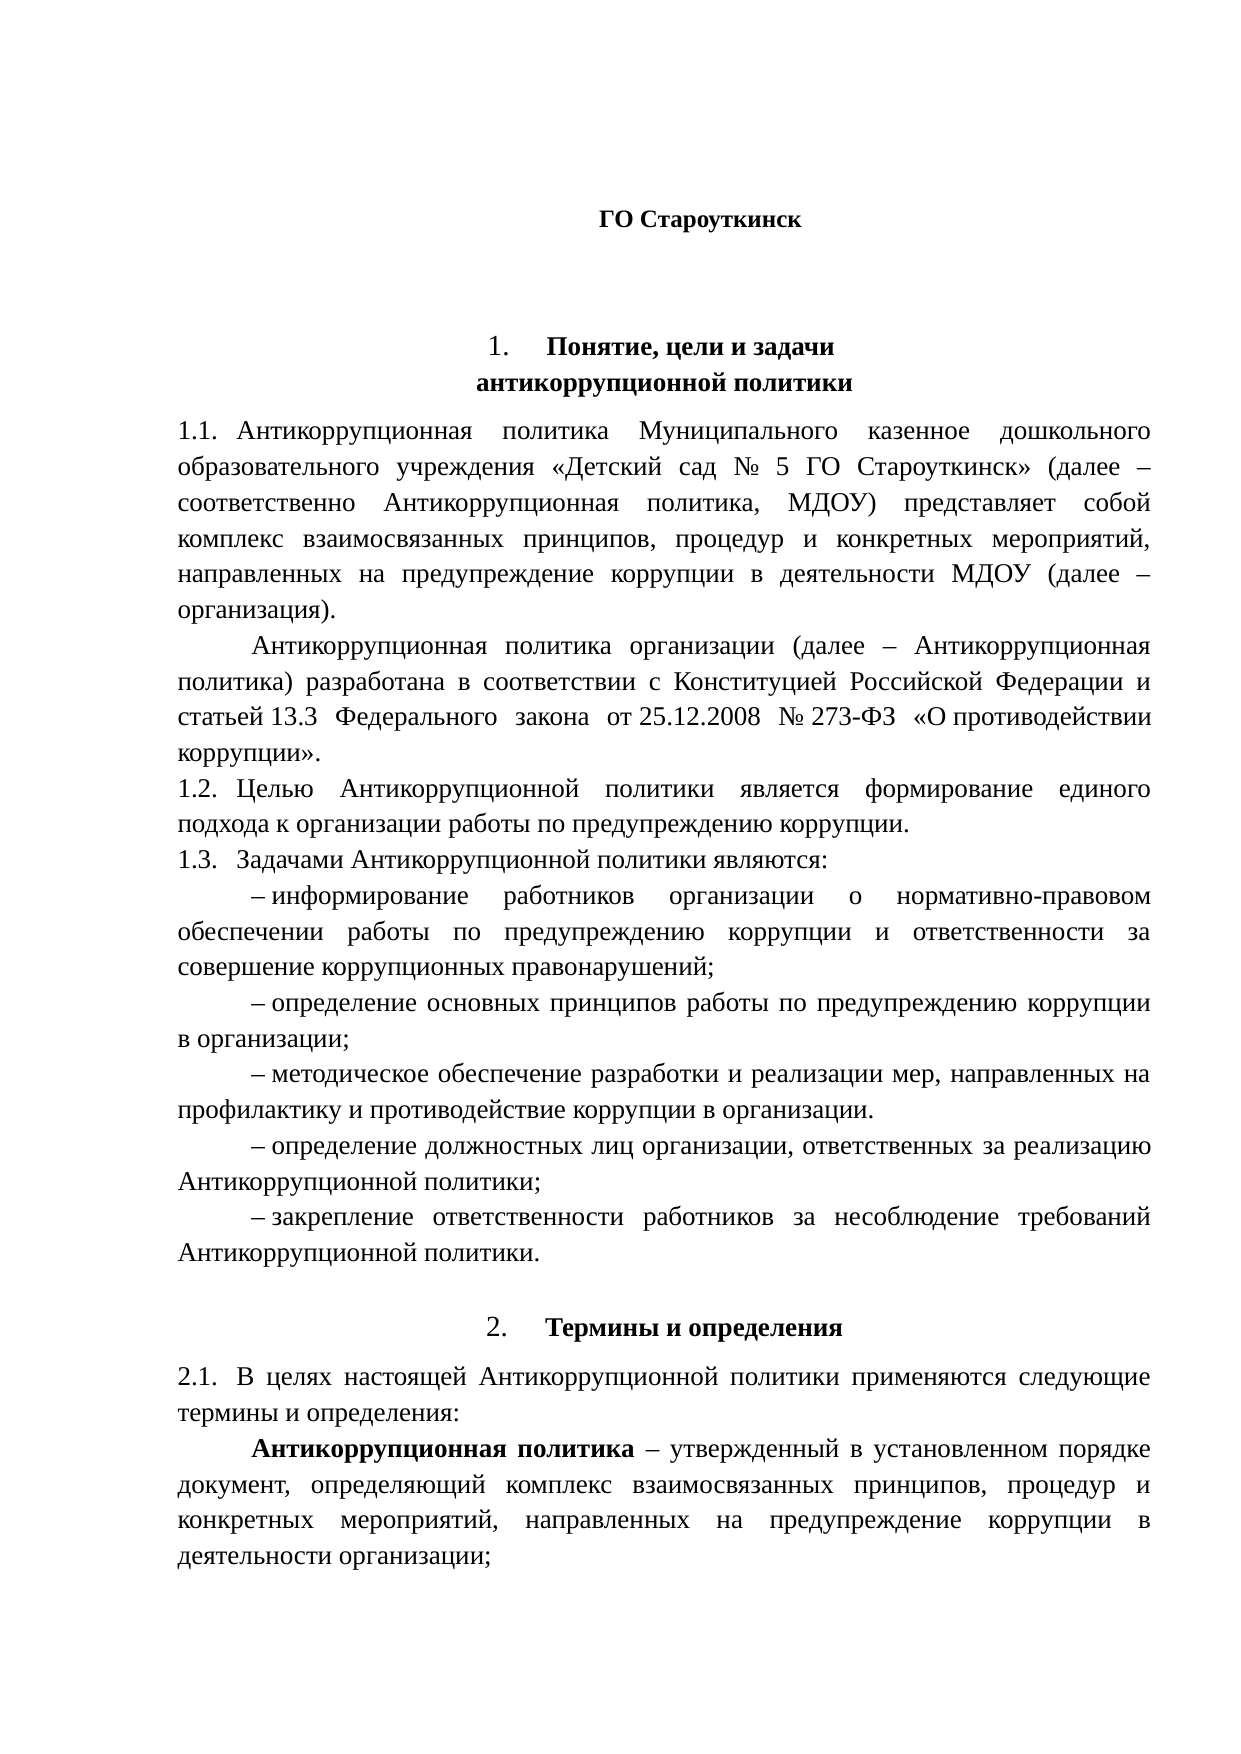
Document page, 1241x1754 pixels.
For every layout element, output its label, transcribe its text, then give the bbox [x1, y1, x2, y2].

text – информирование работников организации о нормативно-правовом обеспечении работы по предупреждению коррупции и ответственности за совершение коррупционных правонарушений; [177, 879, 1152, 982]
text – методическое обеспечение разработки и реализации мер, направленных на профилактику и противодействие коррупции в организации. [177, 1058, 1152, 1124]
text – определение основных принципов работы по предупреждению коррупции в организации; [177, 986, 1152, 1053]
list В целях настоящей Антикоррупционной политики применяются следующие термины и определения: [177, 1361, 1152, 1427]
list Антикоррупционная политика Муниципального казенное дошкольного образовательного учреждения «Детский сад № 5 ГО Староуткинск» (далее – соответственно Антикоррупционная политика, МДОУ) представляет собой комплекс взаимосвязанных принципов, процедур и конкретных мероприятий, направленных на предупреждение коррупции в деятельности МДОУ (далее – организация). [177, 414, 1152, 624]
text – закрепление ответственности работников за несоблюдение требований Антикоррупционной политики. [177, 1201, 1152, 1267]
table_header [165, 118, 1162, 291]
list Целью Антикоррупционной политики является формирование единого подхода к организации работы по предупреждению коррупции. [177, 772, 1152, 839]
text Антикоррупционная политика – утвержденный в установленном порядке документ, определяющий комплекс взаимосвязанных принципов, процедур и конкретных мероприятий, направленных на предупреждение коррупции в деятельности организации; [177, 1432, 1152, 1570]
list Понятие, цели и задачи антикоррупционной политики [177, 328, 1152, 397]
list Задачами Антикоррупционной политики являются: [177, 843, 1152, 874]
text Антикоррупционная политика организации (далее – Антикоррупционная политика) разработана в соответствии с Конституцией Российской Федерации и статьей 13.3 Федерального закона от 25.12.2008 № 273-ФЗ «О противодействии коррупции». [177, 629, 1152, 767]
text – определение должностных лиц организации, ответственных за реализацию Антикоррупционной политики; [177, 1129, 1152, 1196]
list Термины и определения [177, 1309, 1152, 1343]
